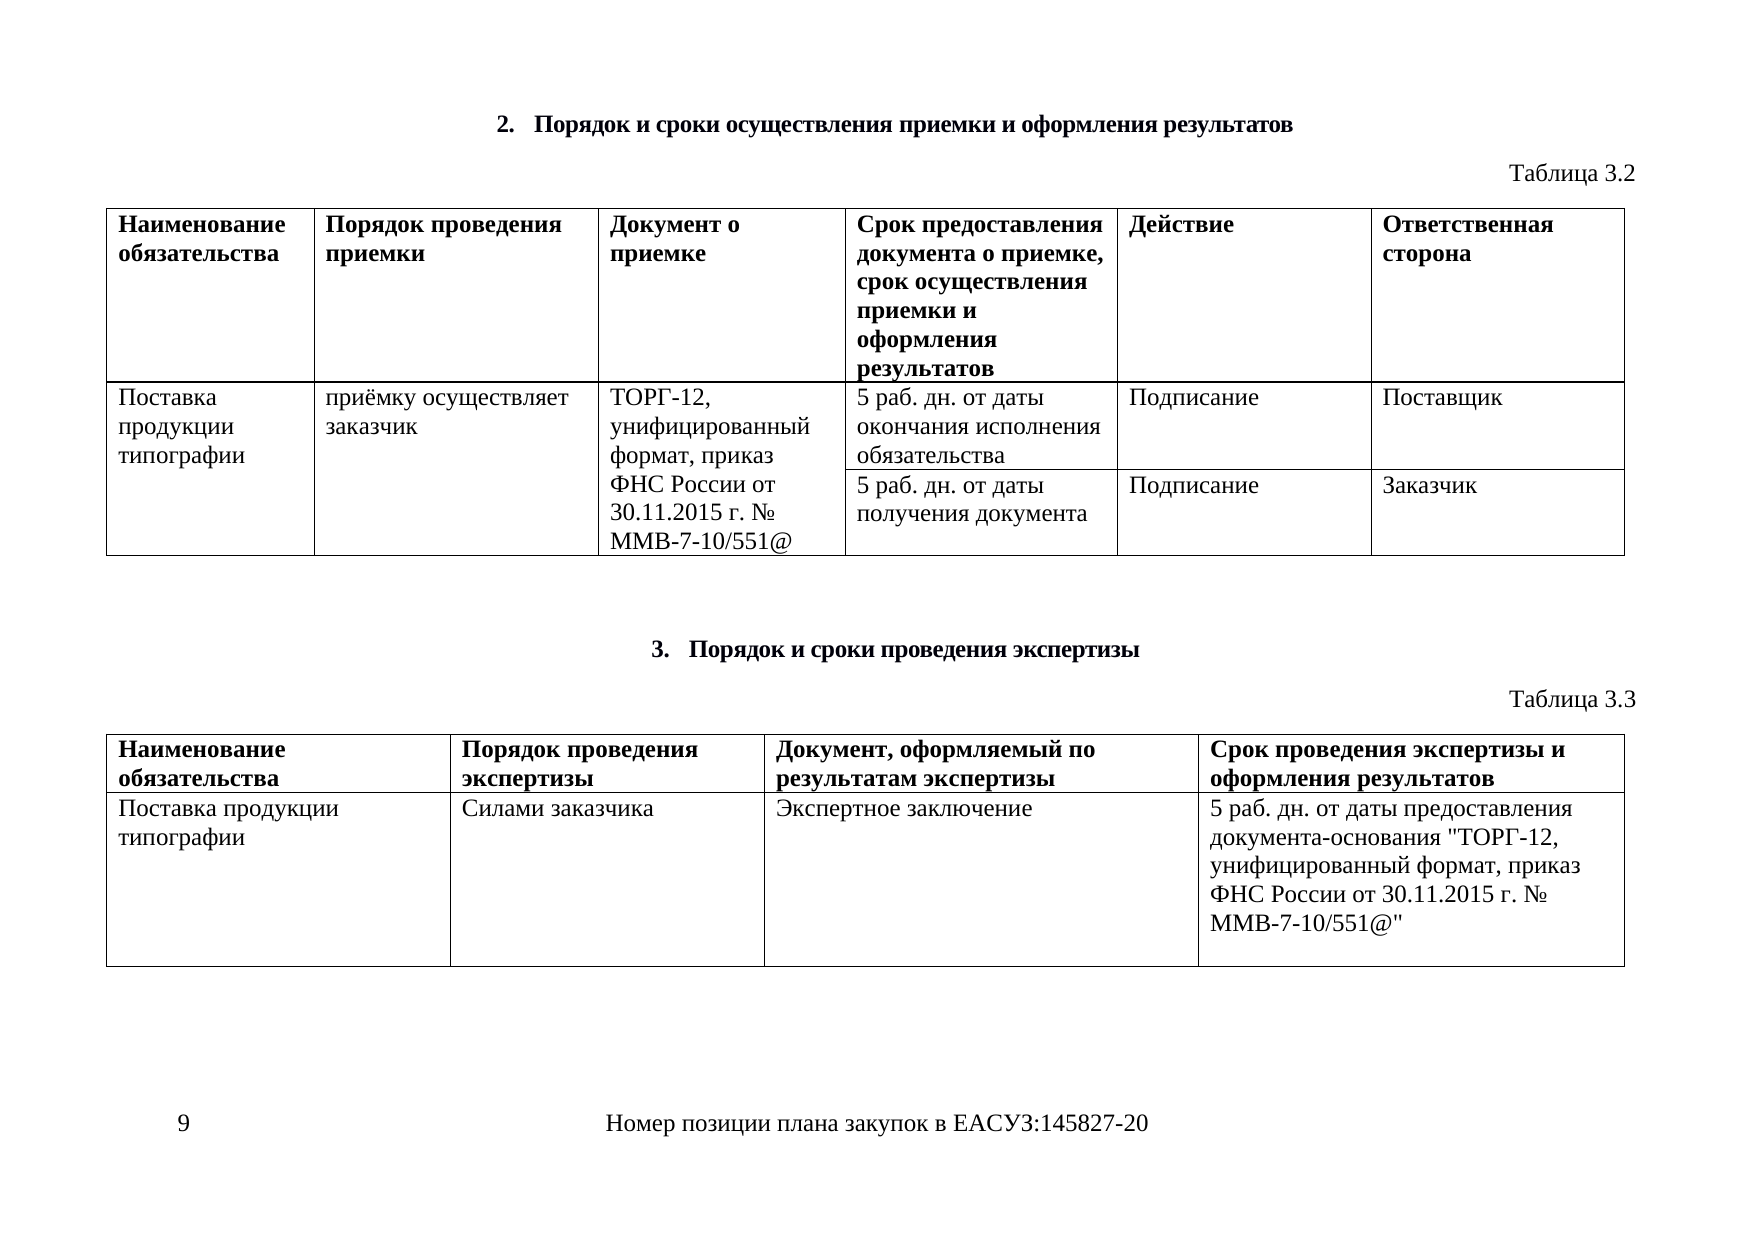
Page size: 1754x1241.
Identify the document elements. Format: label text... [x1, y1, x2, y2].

subtitle Порядок и сроки проведения экспертизы [156, 634, 1636, 663]
subtitle Порядок и сроки осуществления приемки и оформления результатов [154, 109, 1636, 137]
